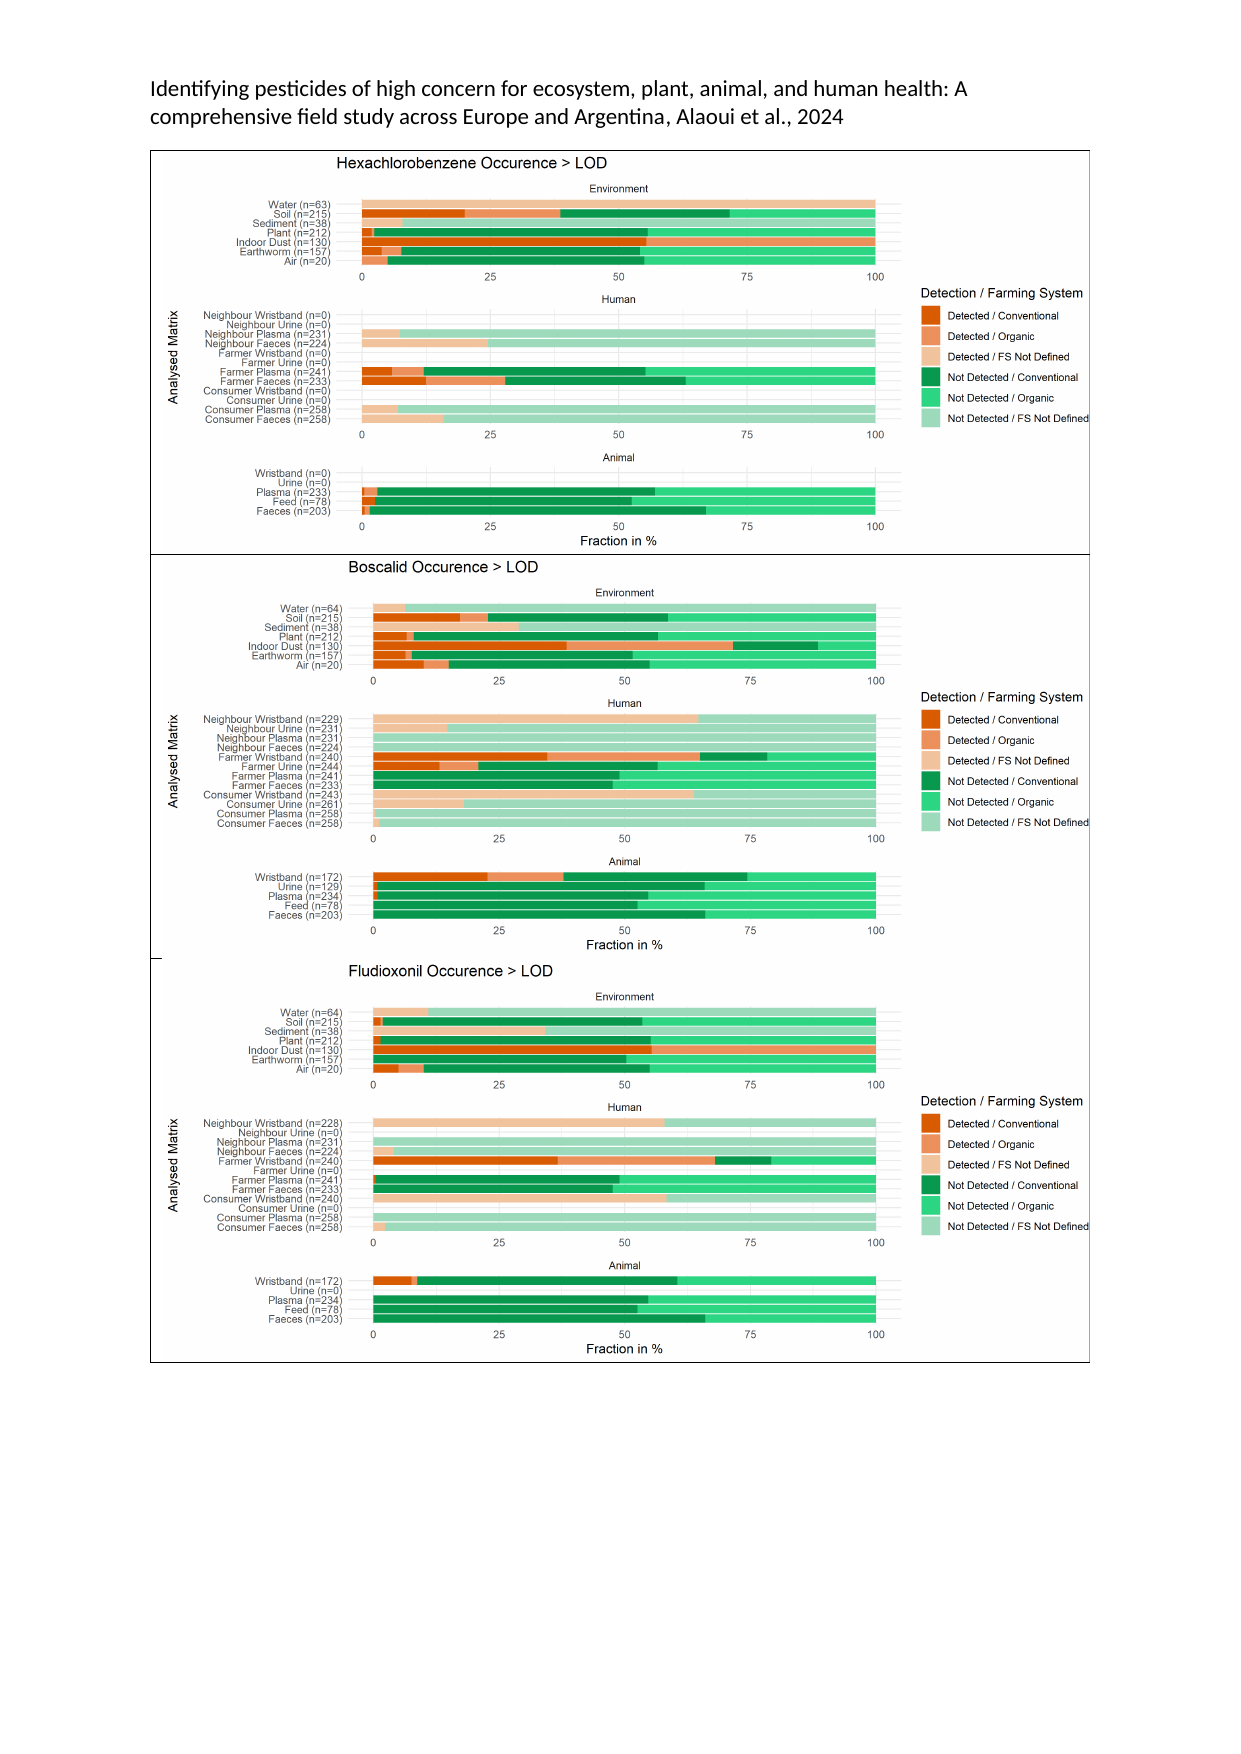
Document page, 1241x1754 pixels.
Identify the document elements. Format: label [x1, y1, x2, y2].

table_cell [151, 959, 161, 1362]
picture [161, 555, 1090, 1362]
picture [161, 151, 1090, 554]
table_cell [151, 555, 161, 958]
table_cell [151, 151, 161, 554]
